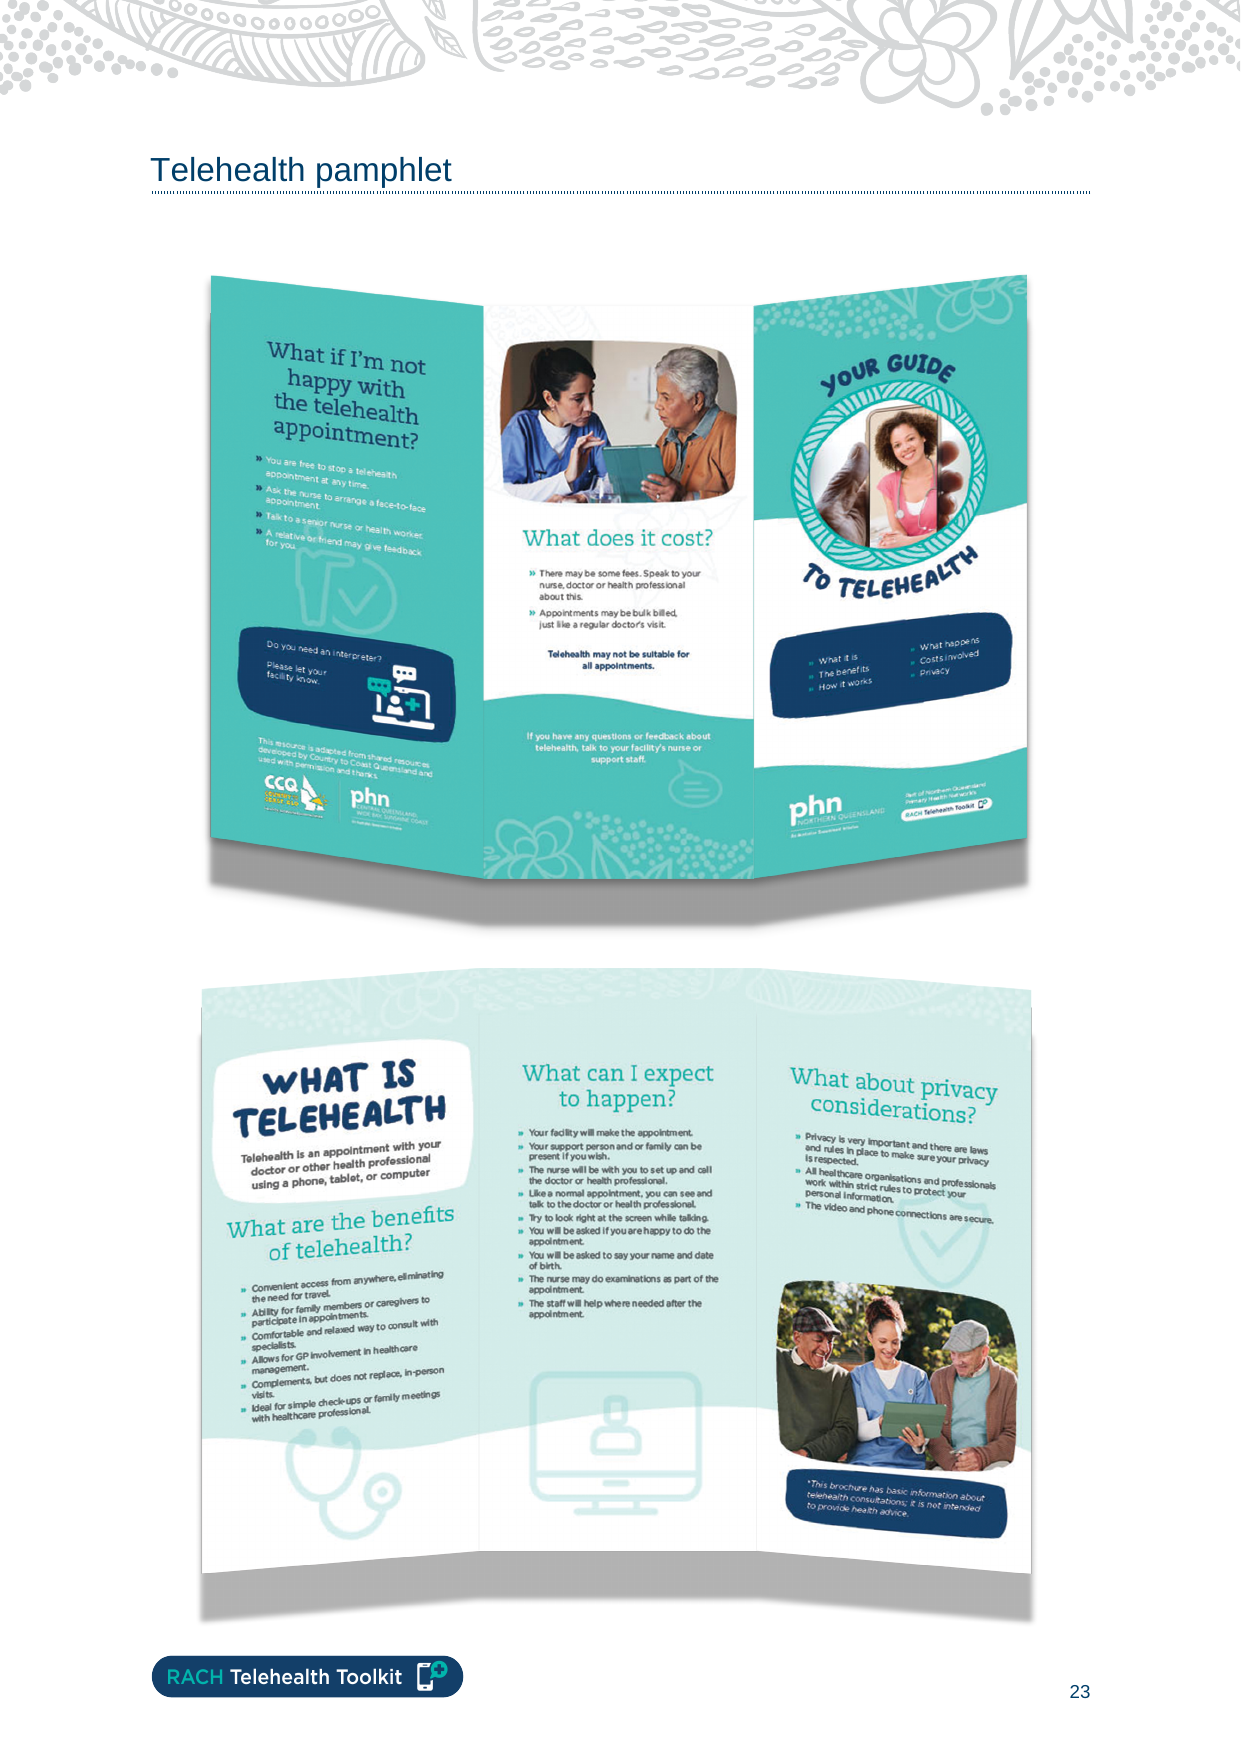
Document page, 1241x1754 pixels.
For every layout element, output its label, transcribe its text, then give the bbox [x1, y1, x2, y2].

picture [0, 0, 1241, 1754]
text Telehealth pamphlet [150, 150, 1090, 194]
